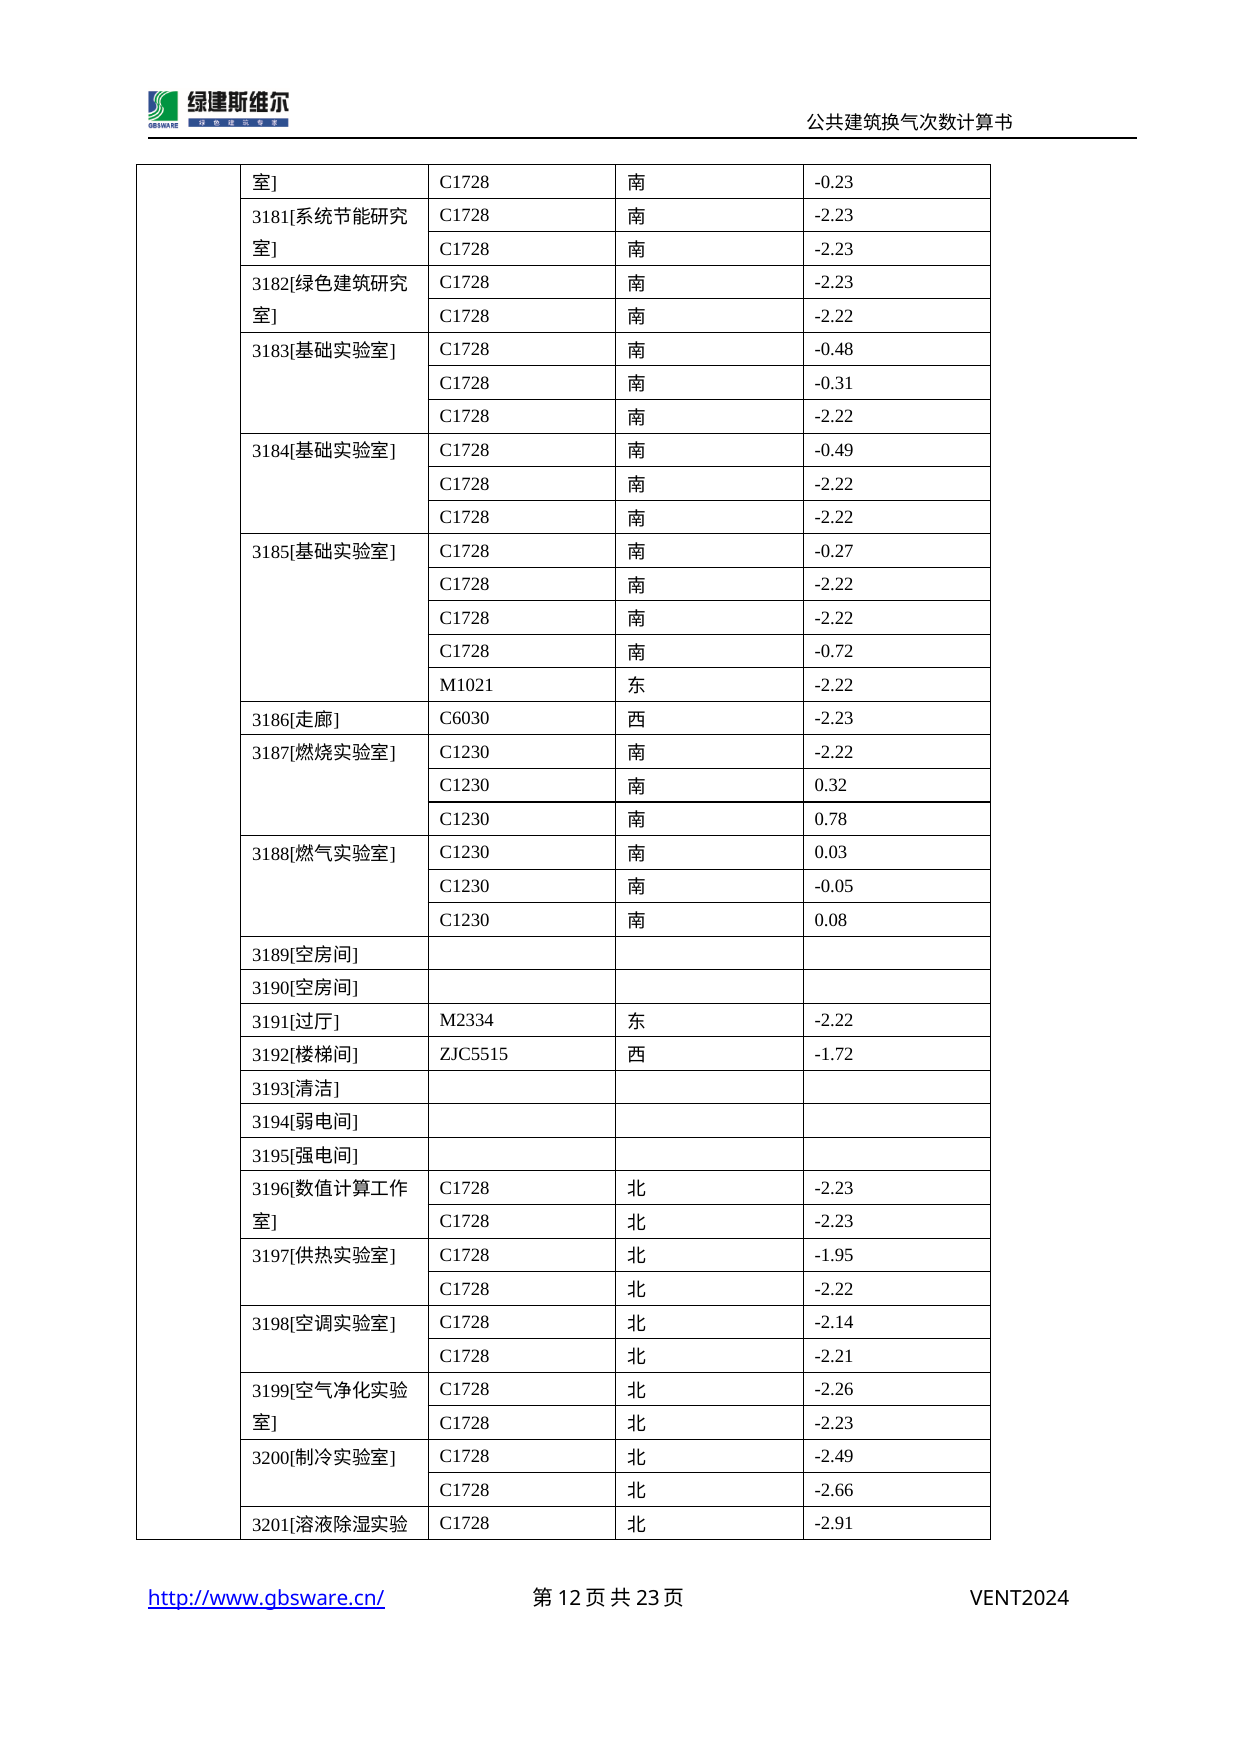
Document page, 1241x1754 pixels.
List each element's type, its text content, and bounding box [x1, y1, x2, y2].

table_cell C1728 [429, 400, 615, 432]
table_cell 北 [616, 1205, 803, 1237]
table_cell 南 [616, 232, 803, 265]
table_cell 南 [616, 333, 803, 365]
table_cell C1728 [429, 501, 615, 533]
table_cell 3201[溶液除湿实验室] [241, 1507, 428, 1539]
table_cell 南 [616, 836, 803, 868]
table_cell -2.14 [804, 1306, 990, 1338]
table_cell 南 [616, 467, 803, 499]
table_cell 南 [616, 501, 803, 533]
table_cell C1230 [429, 836, 615, 868]
table_cell C1728 [429, 568, 615, 600]
table_cell 3181[系统节能研究室] [241, 199, 428, 265]
table_cell [429, 1104, 615, 1137]
table_cell -2.22 [804, 1272, 990, 1304]
table_cell C1728 [429, 601, 615, 634]
table_cell 南 [616, 266, 803, 298]
table_cell 3190[空房间] [241, 970, 428, 1003]
table_cell -2.91 [804, 1507, 990, 1539]
table_cell C1728 [429, 1339, 615, 1372]
table_cell 3192[楼梯间] [241, 1037, 428, 1070]
table_cell [616, 1138, 803, 1170]
table_cell -2.23 [804, 1171, 990, 1204]
table_cell 3193[清洁] [241, 1071, 428, 1103]
table_cell 3186[走廊] [241, 702, 428, 734]
table_cell -2.49 [804, 1440, 990, 1472]
table_cell -0.49 [804, 434, 990, 466]
table_cell C1728 [429, 1440, 615, 1472]
table_cell C1728 [429, 299, 615, 332]
table_cell 0.78 [804, 803, 990, 835]
table_cell C1728 [429, 165, 615, 198]
table_cell -2.23 [804, 702, 990, 734]
table_cell [616, 1104, 803, 1137]
table_cell -2.23 [804, 1406, 990, 1439]
table_cell 3196[数值计算工作室] [241, 1171, 428, 1237]
table_cell 南 [616, 568, 803, 600]
table_cell C1230 [429, 870, 615, 902]
picture [147, 88, 290, 130]
table_cell -2.22 [804, 735, 990, 768]
table_cell 3182[绿色建筑研究室] [241, 266, 428, 332]
table_cell C1728 [429, 333, 615, 365]
table_cell -2.22 [804, 668, 990, 701]
table_cell 3185[基础实验室] [241, 534, 428, 701]
table_cell C1728 [429, 1373, 615, 1405]
table_cell -2.22 [804, 1004, 990, 1036]
table_cell 南 [616, 434, 803, 466]
table_cell 北 [616, 1406, 803, 1439]
table_cell -2.22 [804, 568, 990, 600]
table_cell C1728 [429, 266, 615, 298]
table_cell C1728 [429, 1507, 615, 1539]
table_cell C1728 [429, 366, 615, 399]
table_cell [429, 970, 615, 1003]
table_cell 东 [616, 1004, 803, 1036]
table_cell -2.26 [804, 1373, 990, 1405]
table_cell 3189[空房间] [241, 937, 428, 969]
table_cell C1728 [429, 534, 615, 567]
table_cell 3194[弱电间] [241, 1104, 428, 1137]
table_cell [804, 1104, 990, 1137]
table_cell -2.23 [804, 232, 990, 265]
table_cell 北 [616, 1339, 803, 1372]
table_cell 南 [616, 769, 803, 801]
table_cell 3184[基础实验室] [241, 434, 428, 533]
table_cell 3188[燃气实验室] [241, 836, 428, 936]
table_cell C1728 [429, 635, 615, 667]
table_cell 0.08 [804, 903, 990, 936]
table_cell -2.23 [804, 199, 990, 231]
table_cell C1728 [429, 467, 615, 499]
table_cell 北 [616, 1473, 803, 1506]
table_cell -2.23 [804, 1205, 990, 1237]
table_cell 3198[空调实验室] [241, 1306, 428, 1372]
table_cell M1021 [429, 668, 615, 701]
table_cell [616, 1071, 803, 1103]
table_cell C1728 [429, 1239, 615, 1271]
table_cell 北 [616, 1306, 803, 1338]
table_cell C1728 [429, 1406, 615, 1439]
table_cell 南 [616, 165, 803, 198]
table_cell 北 [616, 1171, 803, 1204]
table_cell 3180[空气净化研究室] [241, 165, 428, 198]
table_cell C1728 [429, 1306, 615, 1338]
table_cell 3199[空气净化实验室] [241, 1373, 428, 1439]
table_cell -0.05 [804, 870, 990, 902]
table_cell -1.95 [804, 1239, 990, 1271]
table_cell 西 [616, 702, 803, 734]
table_cell -0.23 [804, 165, 990, 198]
table_cell -0.27 [804, 534, 990, 567]
table_cell -1.72 [804, 1037, 990, 1070]
table_cell 3187[燃烧实验室] [241, 735, 428, 835]
table_cell ZJC5515 [429, 1037, 615, 1070]
table_cell C1728 [429, 1272, 615, 1304]
table_cell C1728 [429, 232, 615, 265]
table_cell -0.31 [804, 366, 990, 399]
table_cell -2.22 [804, 299, 990, 332]
table_cell [804, 937, 990, 969]
table_cell -2.23 [804, 266, 990, 298]
table_cell 北 [616, 1440, 803, 1472]
table_cell -2.22 [804, 467, 990, 499]
table_cell [429, 1138, 615, 1170]
table_cell [429, 1071, 615, 1103]
table_cell 南 [616, 299, 803, 332]
table_cell 3197[供热实验室] [241, 1239, 428, 1304]
table_cell [616, 937, 803, 969]
table_cell C1728 [429, 199, 615, 231]
table_cell 南 [616, 803, 803, 835]
table_cell 北 [616, 1507, 803, 1539]
table_cell 南 [616, 635, 803, 667]
table_cell 南 [616, 601, 803, 634]
table_cell M2334 [429, 1004, 615, 1036]
table_cell 3200[制冷实验室] [241, 1440, 428, 1506]
table_cell C1728 [429, 434, 615, 466]
table_cell 南 [616, 870, 803, 902]
table_cell 南 [616, 199, 803, 231]
table_cell 3183[基础实验室] [241, 333, 428, 432]
table_cell -2.21 [804, 1339, 990, 1372]
table_cell C1230 [429, 803, 615, 835]
table_cell C1230 [429, 735, 615, 768]
table_cell 南 [616, 735, 803, 768]
table_cell C1728 [429, 1473, 615, 1506]
table_cell C1230 [429, 769, 615, 801]
table_cell 3195[强电间] [241, 1138, 428, 1170]
table_cell [616, 970, 803, 1003]
table_cell -2.22 [804, 601, 990, 634]
table_cell -2.22 [804, 501, 990, 533]
table_cell 西 [616, 1037, 803, 1070]
table_cell C1230 [429, 903, 615, 936]
table_cell -0.48 [804, 333, 990, 365]
table_cell -2.66 [804, 1473, 990, 1506]
table_cell 北 [616, 1272, 803, 1304]
table_cell 3191[过厅] [241, 1004, 428, 1036]
table_cell 北 [616, 1373, 803, 1405]
table_cell 北 [616, 1239, 803, 1271]
table_cell 0.32 [804, 769, 990, 801]
table_cell [804, 1138, 990, 1170]
table_cell C6030 [429, 702, 615, 734]
table_cell [804, 970, 990, 1003]
table_cell 南 [616, 534, 803, 567]
table_cell 南 [616, 400, 803, 432]
table_cell 南 [616, 366, 803, 399]
table_cell 东 [616, 668, 803, 701]
table_cell -0.72 [804, 635, 990, 667]
table_cell 0.03 [804, 836, 990, 868]
table_cell C1728 [429, 1171, 615, 1204]
table_cell 南 [616, 903, 803, 936]
table_cell C1728 [429, 1205, 615, 1237]
table_cell [429, 937, 615, 969]
table_cell -2.22 [804, 400, 990, 432]
table_cell [804, 1071, 990, 1103]
